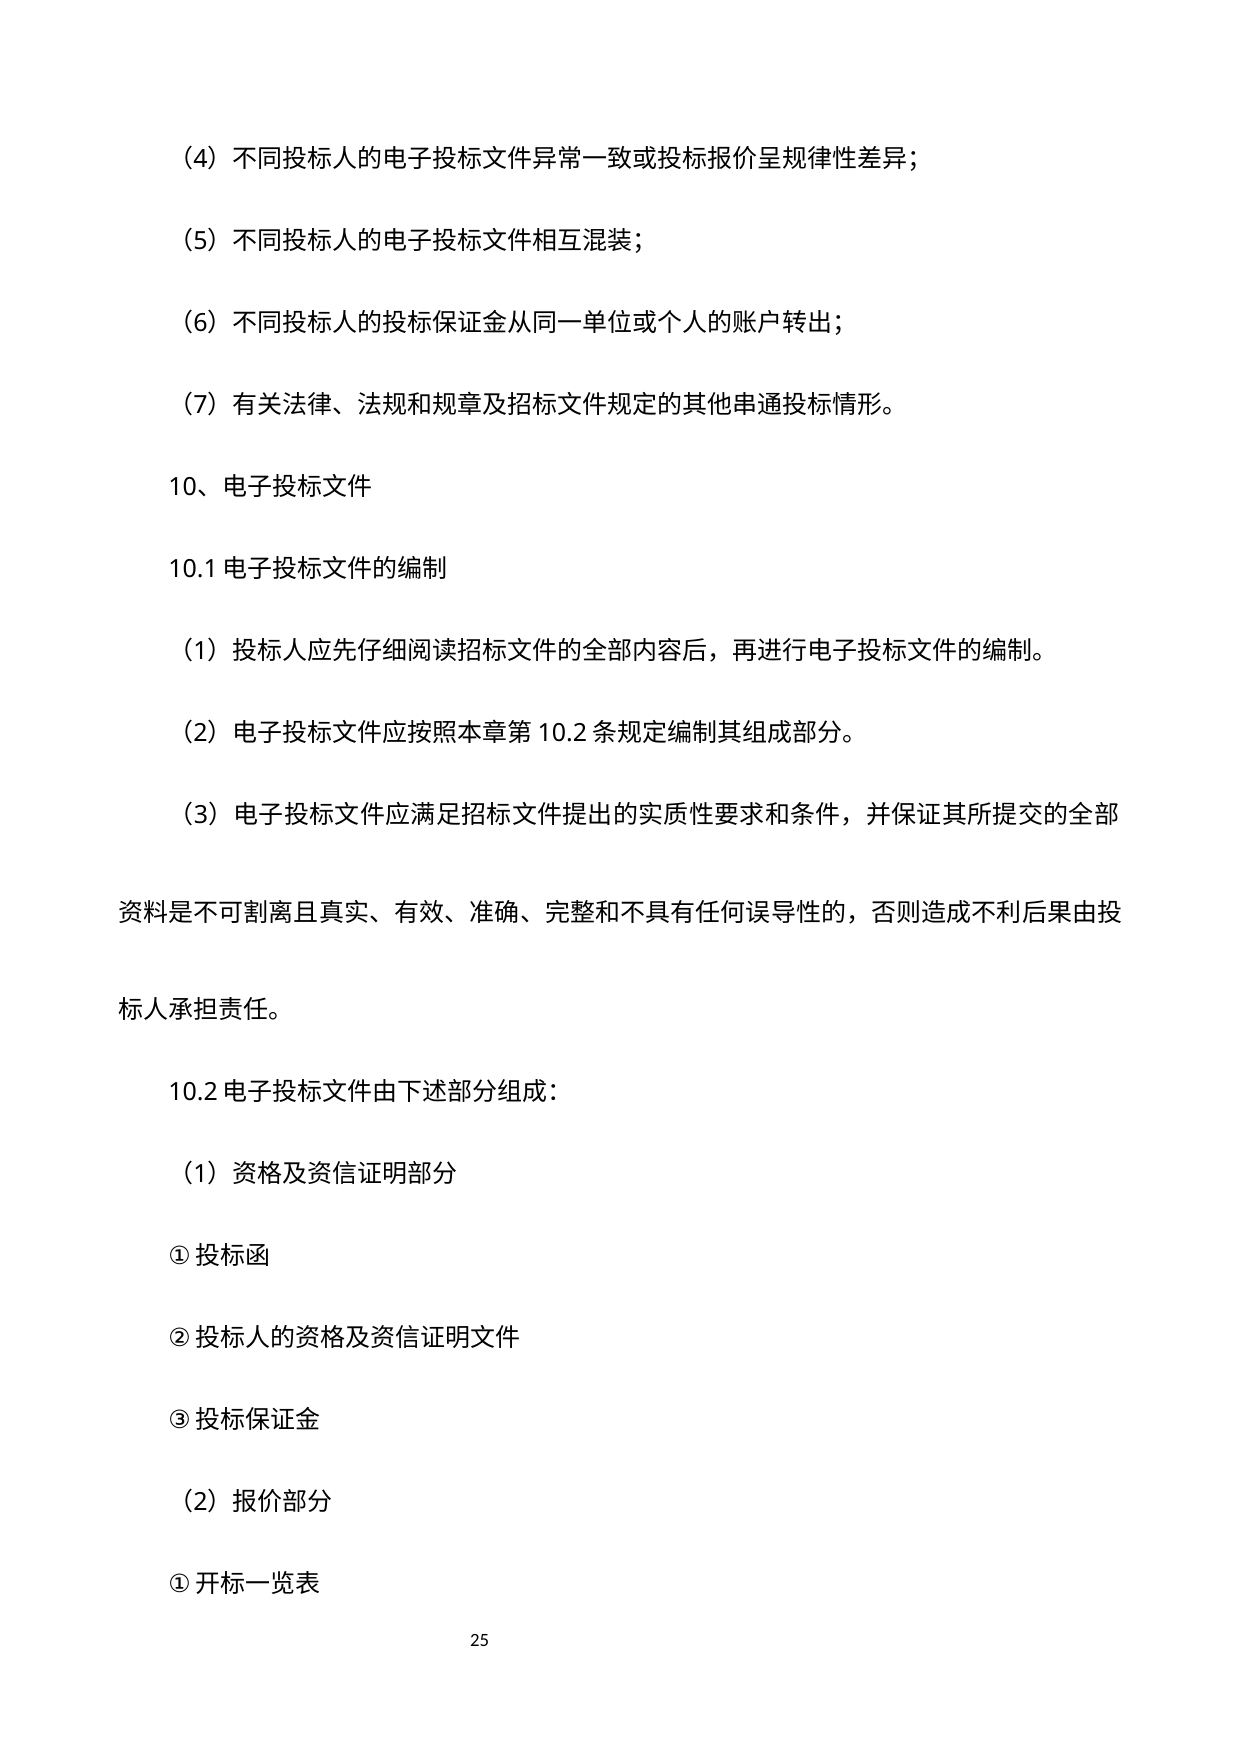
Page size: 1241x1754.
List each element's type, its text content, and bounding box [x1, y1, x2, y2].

text （1）资格及资信证明部分 [118, 1140, 1122, 1205]
text （2）报价部分 [118, 1468, 1122, 1533]
text ①开标一览表 [118, 1550, 1122, 1615]
text （7）有关法律、法规和规章及招标文件规定的其他串通投标情形。 [118, 371, 1122, 436]
text ③投标保证金 [118, 1386, 1122, 1451]
text ②投标人的资格及资信证明文件 [118, 1304, 1122, 1369]
text （1）投标人应先仔细阅读招标文件的全部内容后，再进行电子投标文件的编制。 [118, 617, 1122, 682]
text ①投标函 [118, 1222, 1122, 1287]
text 10、电子投标文件 [118, 453, 1122, 518]
text （3）电子投标文件应满足招标文件提出的实质性要求和条件，并保证其所提交的全部资料是不可割离且真实、有效、准确、完整和不具有任何误导性的，否则造成不利后果由投标人承担责任。 [118, 781, 1122, 1041]
text （2）电子投标文件应按照本章第10.2条规定编制其组成部分。 [118, 699, 1122, 764]
text 10.2电子投标文件由下述部分组成： [118, 1058, 1122, 1123]
text （4）不同投标人的电子投标文件异常一致或投标报价呈规律性差异； [118, 125, 1122, 190]
text （6）不同投标人的投标保证金从同一单位或个人的账户转出； [118, 289, 1122, 354]
text （5）不同投标人的电子投标文件相互混装； [118, 207, 1122, 272]
text 10.1电子投标文件的编制 [118, 535, 1122, 600]
